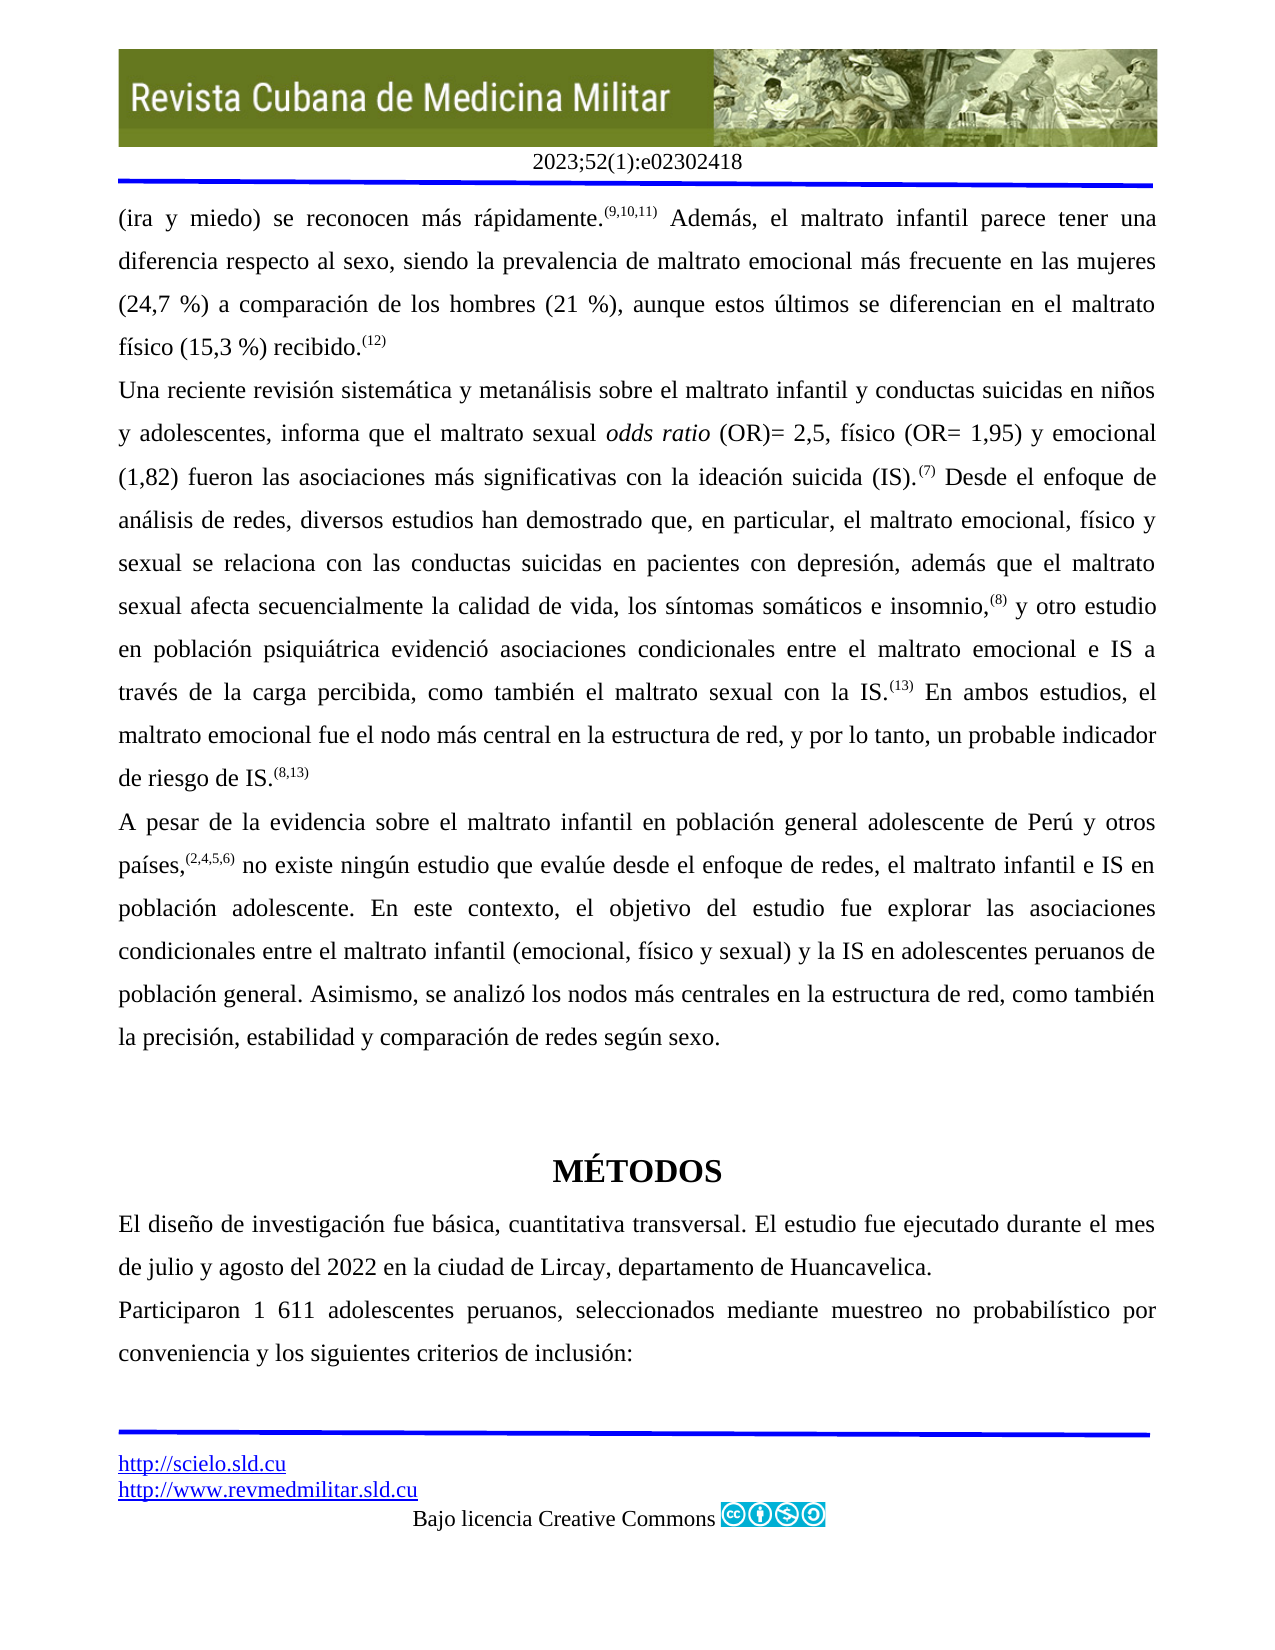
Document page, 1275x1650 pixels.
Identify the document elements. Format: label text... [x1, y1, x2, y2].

text Una reciente revisión sistemática y metanálisis sobre el maltrato infantil y conductas suicidas en niños y adolescentes, informa que el maltrato sexual odds ratio (OR)= 2,5, físico (OR= 1,95) y emocional (1,82) fueron las asociaciones más significativas con la ideación suicida (IS).(7) Desde el enfoque de análisis de redes, diversos estudios han demostrado que, en particular, el maltrato emocional, físico y sexual se relaciona con las conductas suicidas en pacientes con depresión, además que el maltrato sexual afecta secuencialmente la calidad de vida, los síntomas somáticos e insomnio,(8) y otro estudio en población psiquiátrica evidenció asociaciones condicionales entre el maltrato emocional e IS a través de la carga percibida, como también el maltrato sexual con la IS.(13) En ambos estudios, el maltrato emocional fue el nodo más central en la estructura de red, y por lo tanto, un probable indicador de riesgo de IS.(8,13) [118, 375, 1157, 792]
picture [118, 49, 1158, 147]
text El diseño de investigación fue básica, cuantitativa transversal. El estudio fue ejecutado durante el mes de julio y agosto del 2022 en la ciudad de Lircay, departamento de Huancavelica. [118, 1209, 1157, 1281]
picture [720, 1502, 826, 1527]
text A pesar de la evidencia sobre el maltrato infantil en población general adolescente de Perú y otros países,(2,4,5,6) no existe ningún estudio que evalúe desde el enfoque de redes, el maltrato infantil e IS en población adolescente. En este contexto, el objetivo del estudio fue explorar las asociaciones condicionales entre el maltrato infantil (emocional, físico y sexual) y la IS en adolescentes peruanos de población general. Asimismo, se analizó los nodos más centrales en la estructura de red, como también la precisión, estabilidad y comparación de redes según sexo. [118, 807, 1157, 1051]
text MÉTODOS [118, 1152, 1157, 1190]
text Participaron 1 611 adolescentes peruanos, seleccionados mediante muestreo no probabilístico por conveniencia y los siguientes criterios de inclusión: [118, 1295, 1157, 1367]
